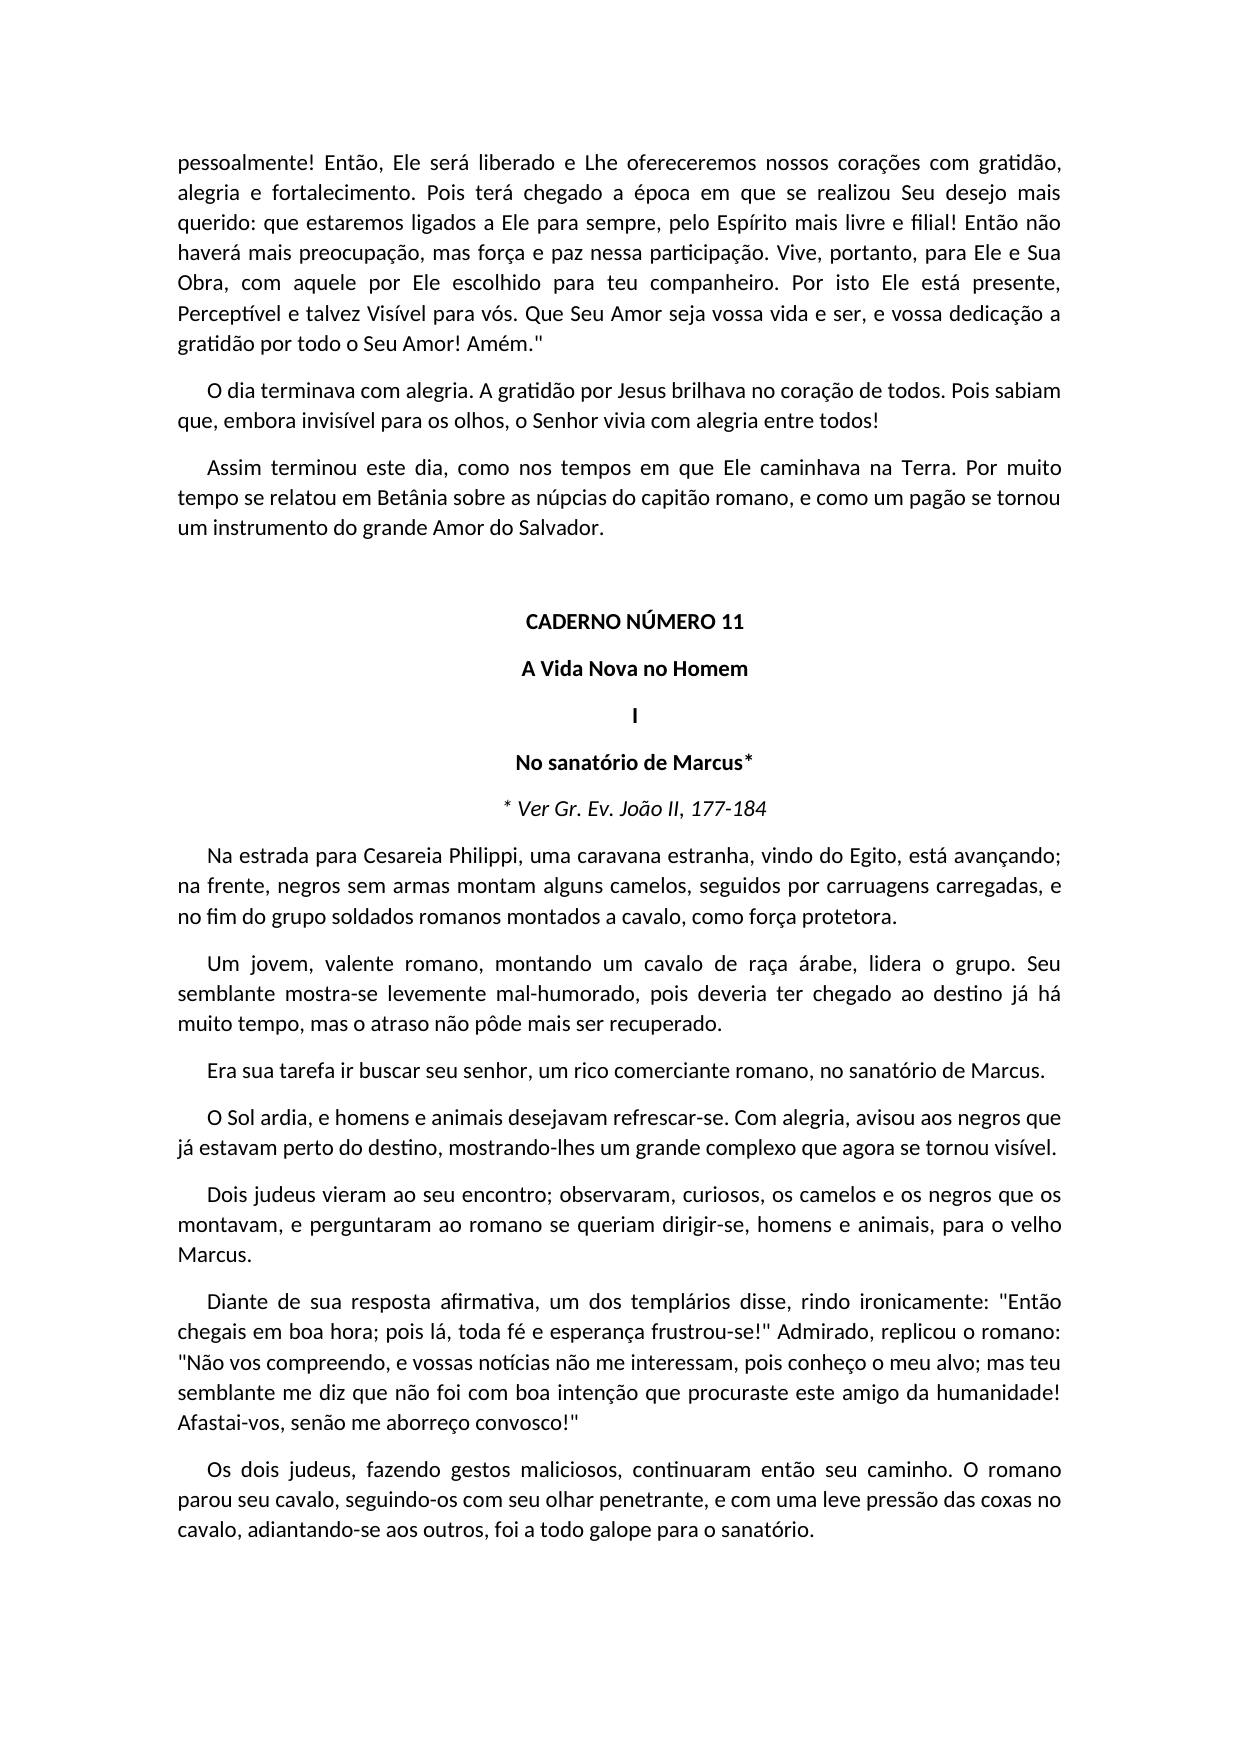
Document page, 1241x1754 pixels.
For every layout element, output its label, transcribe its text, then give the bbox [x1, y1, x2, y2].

text Era sua tarefa ir buscar seu senhor, um rico comerciante romano, no sanatório de Marcus. [177, 1056, 1063, 1084]
text Diante de sua resposta afirmativa, um dos templários disse, rindo ironicamente: "Então chegais em boa hora; pois lá, toda fé e esperança frustrou-se!" Admirado, replicou o romano: "Não vos compreendo, e vossas notícias não me interessam, pois conheço o meu alvo; mas teu semblante me diz que não foi com boa intenção que procuraste este amigo da humanidade! Afastai-vos, senão me aborreço convosco!" [177, 1287, 1063, 1436]
text O Sol ardia, e homens e animais desejavam refrescar-se. Com alegria, avisou aos negros que já estavam perto do destino, mostrando-lhes um grande complexo que agora se tornou visível. [177, 1103, 1063, 1161]
text Dois judeus vieram ao seu encontro; observaram, curiosos, os camelos e os negros que os montavam, e perguntaram ao romano se queriam dirigir-se, homens e animais, para o velho Marcus. [177, 1180, 1063, 1268]
text CADERNO NÚMERO 11 [177, 607, 1063, 635]
text A Vida Nova no Homem [177, 654, 1063, 682]
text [177, 148, 1063, 357]
text I [177, 701, 1063, 729]
text Na estrada para Cesareia Philippi, uma caravana estranha, vindo do Egito, está avançando; na frente, negros sem armas montam alguns camelos, seguidos por carruagens carregadas, e no fim do grupo soldados romanos montados a cavalo, como força protetora. [177, 841, 1063, 930]
text * Ver Gr. Ev. João II, 177-184 [177, 794, 1063, 822]
text Os dois judeus, fazendo gestos maliciosos, continuaram então seu caminho. O romano parou seu cavalo, seguindo-os com seu olhar penetrante, e com uma leve pressão das coxas no cavalo, adiantando-se aos outros, foi a todo galope para o sanatório. [177, 1455, 1063, 1543]
text Um jovem, valente romano, montando um cavalo de raça árabe, lidera o grupo. Seu semblante mostra-se levemente mal-humorado, pois deveria ter chegado ao destino já há muito tempo, mas o atraso não pôde mais ser recuperado. [177, 949, 1063, 1037]
text Assim terminou este dia, como nos tempos em que Ele caminhava na Terra. Por muito tempo se relatou em Betânia sobre as núpcias do capitão romano, e como um pagão se tornou um instrumento do grande Amor do Salvador. [177, 453, 1063, 541]
text O dia terminava com alegria. A gratidão por Jesus brilhava no coração de todos. Pois sabiam que, embora invisível para os olhos, o Senhor vivia com alegria entre todos! [177, 376, 1063, 434]
text No sanatório de Marcus* [177, 748, 1063, 776]
